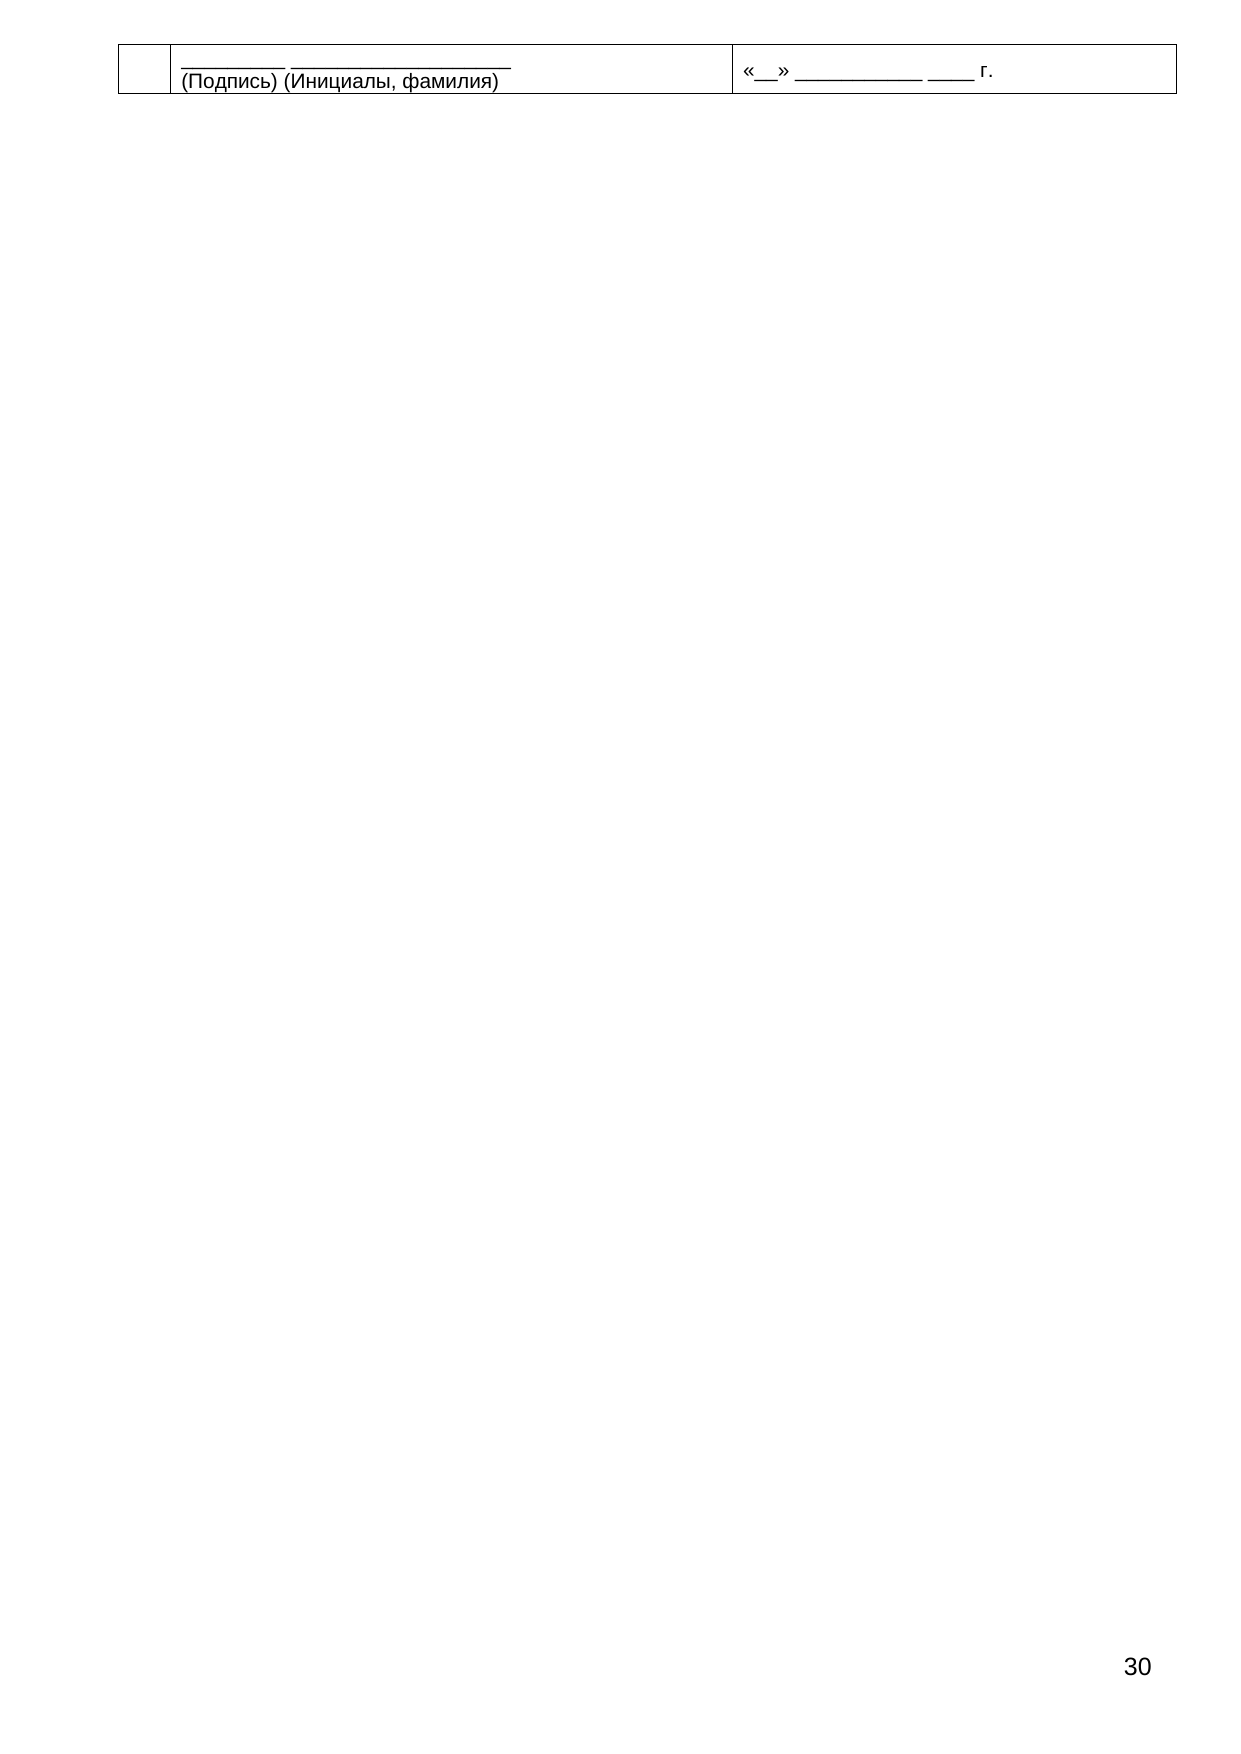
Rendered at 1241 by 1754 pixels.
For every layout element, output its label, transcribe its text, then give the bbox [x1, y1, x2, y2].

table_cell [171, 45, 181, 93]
table_cell [119, 45, 170, 93]
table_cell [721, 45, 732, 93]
table_cell «__» ___________ ____ г. [733, 45, 1176, 93]
